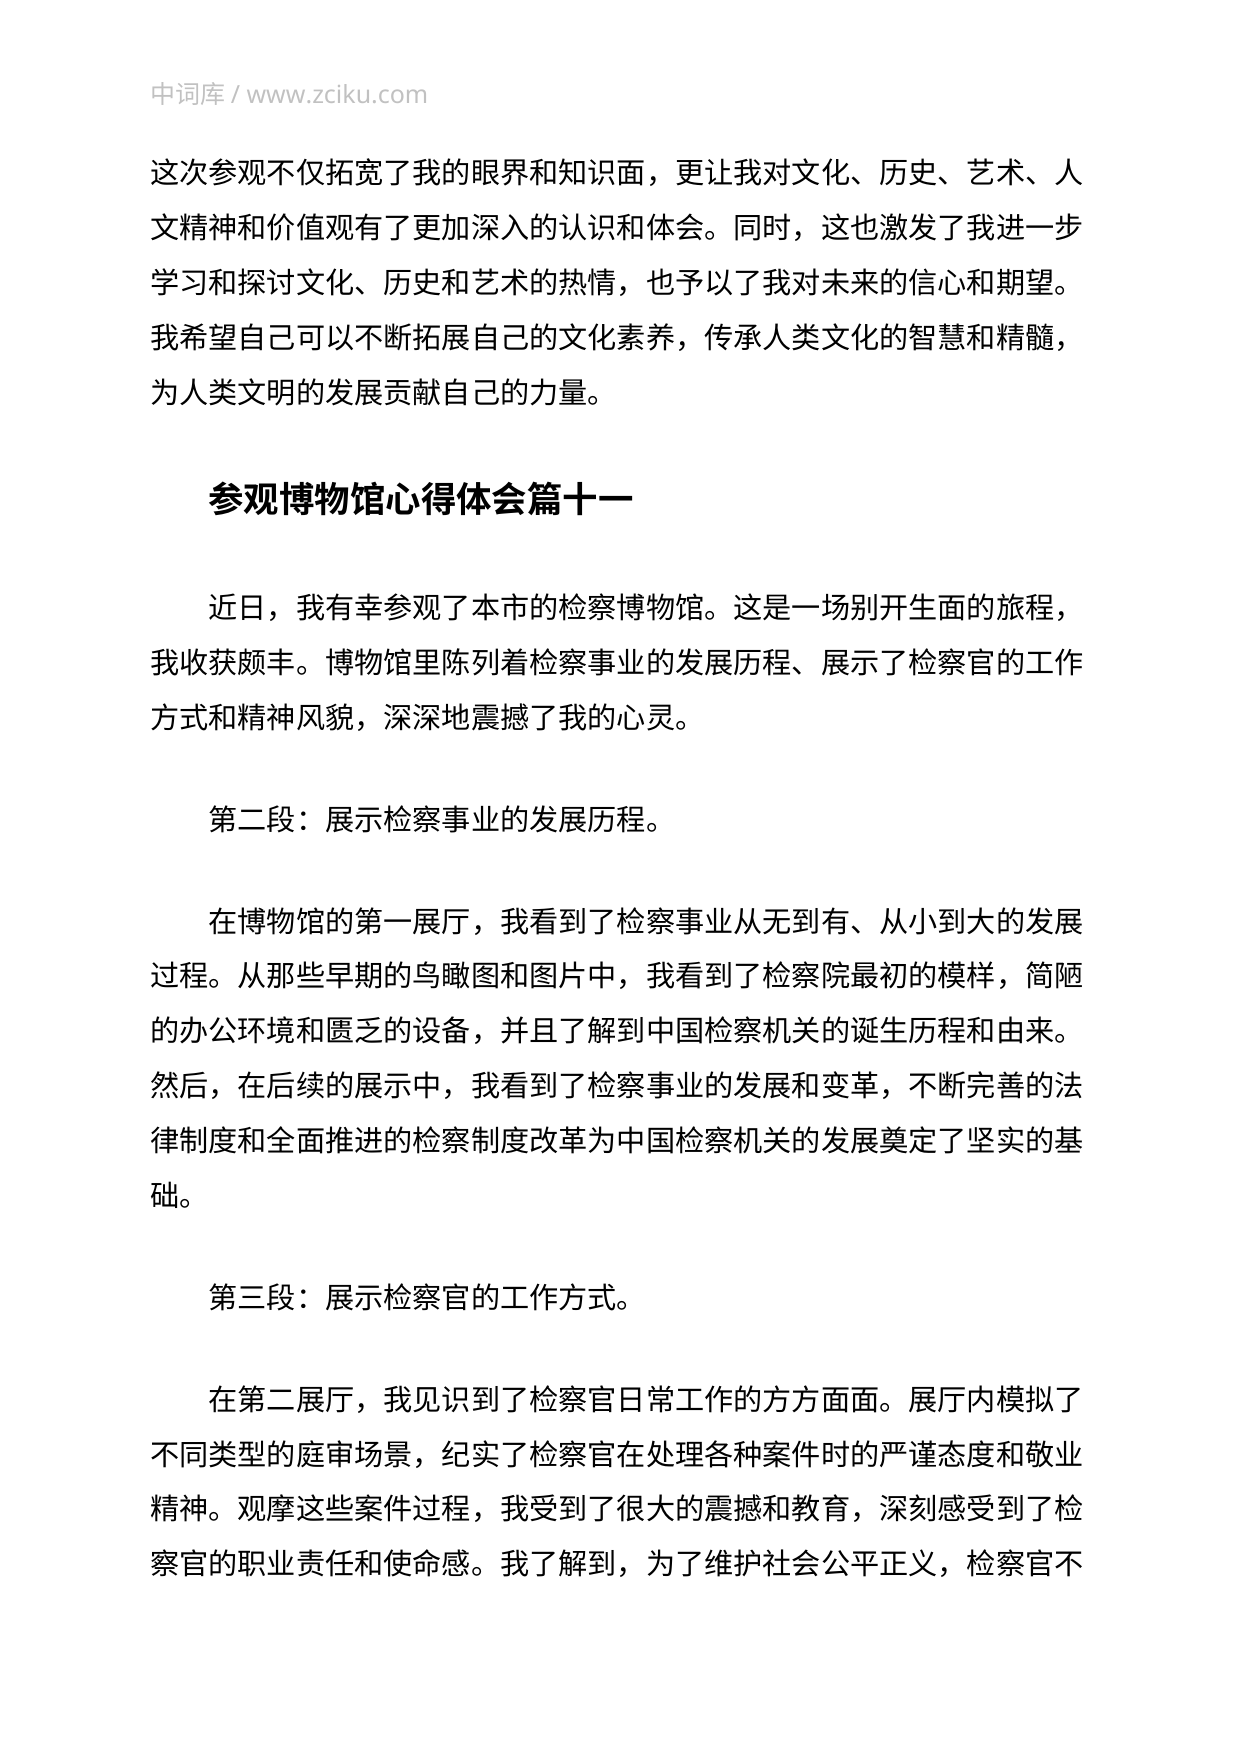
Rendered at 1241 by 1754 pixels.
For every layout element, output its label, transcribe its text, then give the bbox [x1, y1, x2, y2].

text 近日，我有幸参观了本市的检察博物馆。这是一场别开生面的旅程，我收获颇丰。博物馆里陈列着检察事业的发展历程、展示了检察官的工作方式和精神风貌，深深地震撼了我的心灵。 [150, 585, 1090, 737]
text 参观博物馆心得体会篇十一 [150, 471, 1090, 523]
text 在博物馆的第一展厅，我看到了检察事业从无到有、从小到大的发展过程。从那些早期的鸟瞰图和图片中，我看到了检察院最初的模样，简陋的办公环境和匮乏的设备，并且了解到中国检察机关的诞生历程和由来。然后，在后续的展示中，我看到了检察事业的发展和变革，不断完善的法律制度和全面推进的检察制度改革为中国检察机关的发展奠定了坚实的基础。 [150, 898, 1090, 1215]
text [150, 1376, 1090, 1583]
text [150, 150, 1090, 412]
text 第二段：展示检察事业的发展历程。 [150, 796, 1090, 839]
text 第三段：展示检察官的工作方式。 [150, 1274, 1090, 1317]
